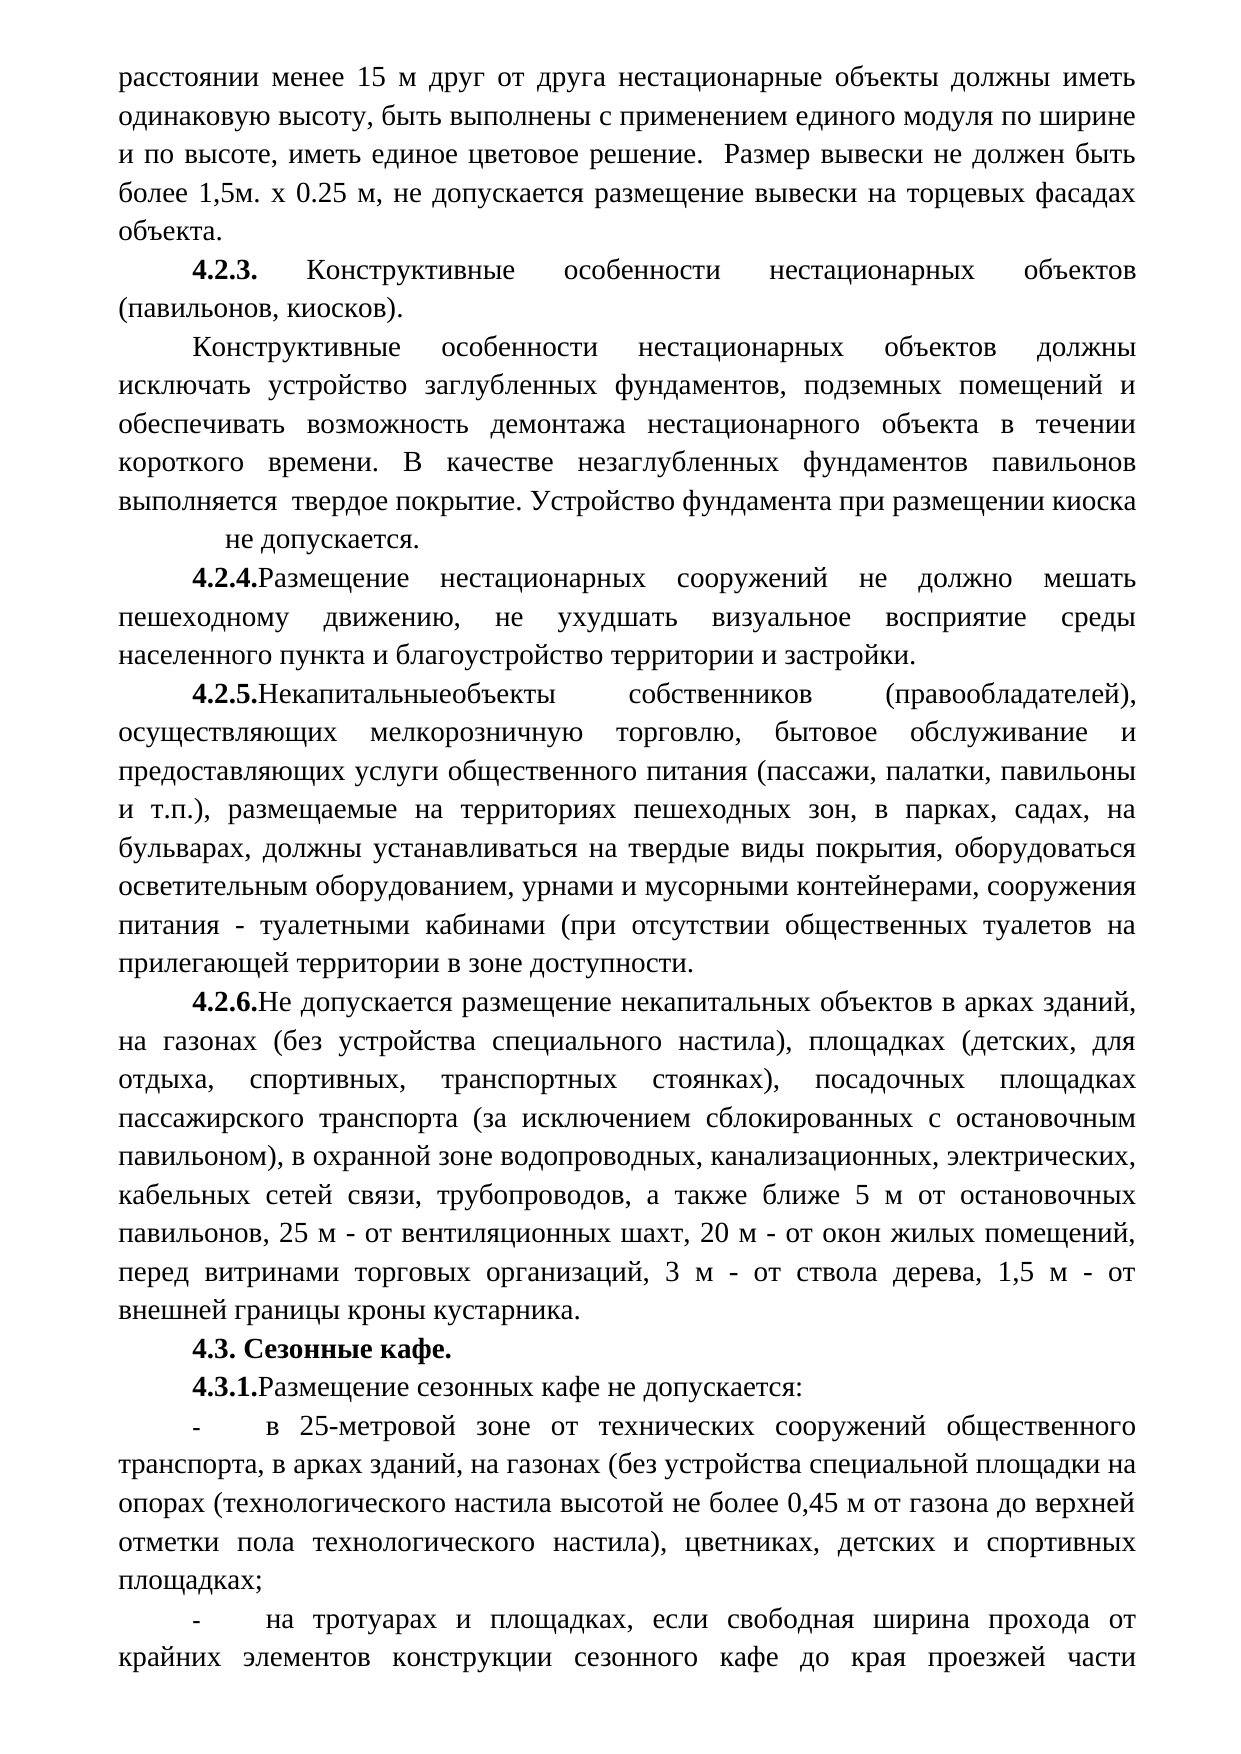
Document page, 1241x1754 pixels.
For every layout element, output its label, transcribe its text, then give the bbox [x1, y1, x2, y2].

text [118, 59, 1137, 247]
list в 25-метровой зоне от технических сооружений общественного транспорта, в арках зданий, на газонах (без устройства специальной площадки на опорах (технологического настила высотой не более 0,45 м от газона до верхней отметки пола технологического настила), цветниках, детских и спортивных площадках; [118, 1408, 1137, 1596]
text 4.2.6.Не допускается размещение некапитальных объектов в арках зданий, на газонах (без устройства специального настила), площадках (детских, для отдыха, спортивных, транспортных стоянках), посадочных площадках пассажирского транспорта (за исключением сблокированных с остановочным павильоном), в охранной зоне водопроводных, канализационных, электрических, кабельных сетей связи, трубопроводов, а также ближе 5 м от остановочных павильонов, 25 м - от вентиляционных шахт, 20 м - от окон жилых помещений, перед витринами торговых организаций, 3 м - от ствола дерева, 1,5 м - от внешней границы кроны кустарника. [118, 984, 1137, 1326]
text 4.2.5.Некапитальные объекты собственников (правообладателей), осуществляющих мелкорозничную торговлю, бытовое обслуживание и предоставляющих услуги общественного питания (пассажи, палатки, павильоны и т.п.), размещаемые на территориях пешеходных зон, в парках, садах, на бульварах, должны устанавливаться на твердые виды покрытия, оборудоваться осветительным оборудованием, урнами и мусорными контейнерами, сооружения питания - туалетными кабинами (при отсутствии общественных туалетов на прилегающей территории в зоне доступности. [118, 676, 1137, 979]
text Конструктивные особенности нестационарных объектов должны исключать устройство заглубленных фундаментов, подземных помещений и обеспечивать возможность демонтажа нестационарного объекта в течении короткого времени. В качестве незаглубленных фундаментов павильонов выполняется твердое покрытие. Устройство фундамента при размещении киоска не допускается. [118, 329, 1137, 555]
text 4.3.1.Размещение сезонных кафе не допускается: [118, 1369, 1137, 1403]
text 4.2.3. Конструктивные особенности нестационарных объектов (павильонов, киосков). [118, 252, 1137, 324]
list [118, 1601, 1137, 1673]
text 4.2.4.Размещение нестационарных сооружений не должно мешать пешеходному движению, не ухудшать визуальное восприятие среды населенного пункта и благоустройство территории и застройки. [118, 560, 1137, 671]
text 4.3. Сезонные кафе. [118, 1331, 1137, 1364]
